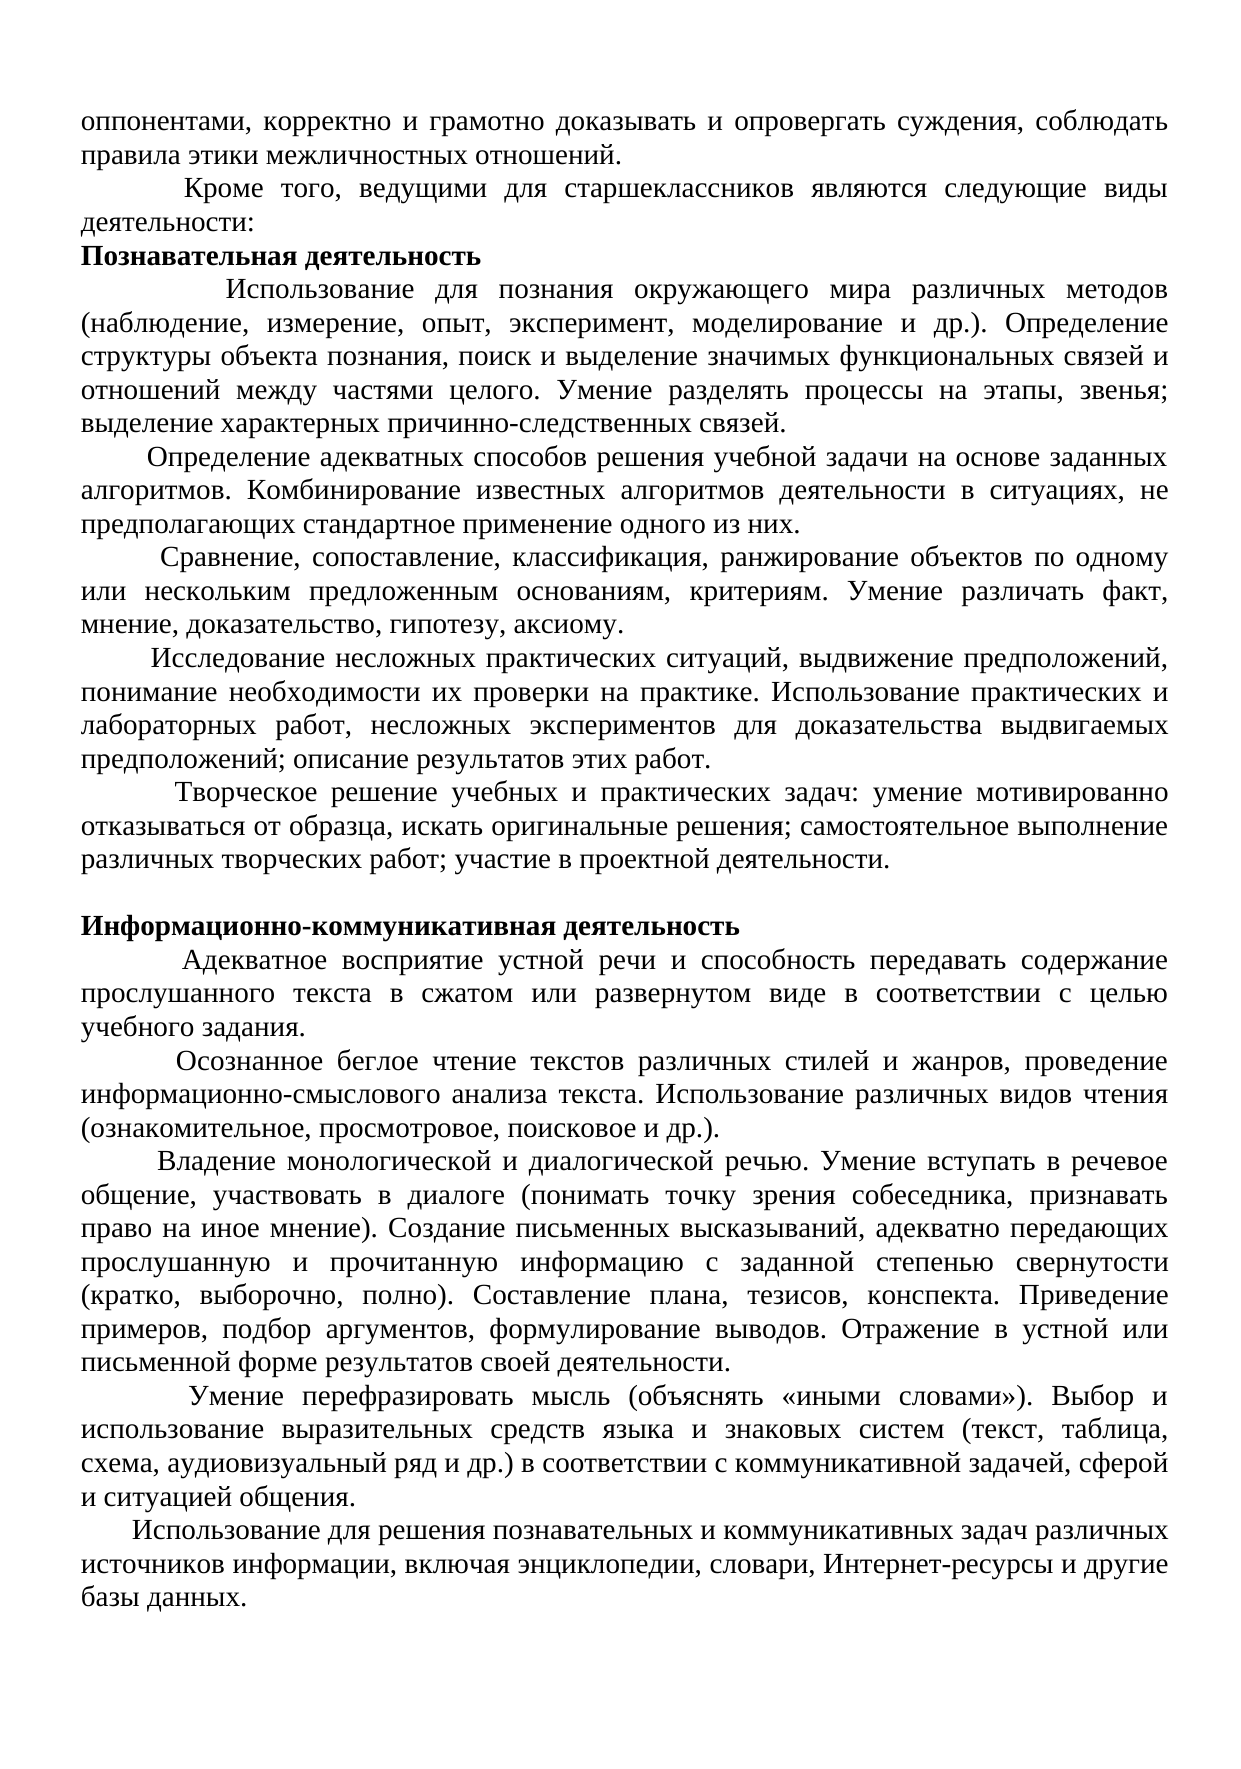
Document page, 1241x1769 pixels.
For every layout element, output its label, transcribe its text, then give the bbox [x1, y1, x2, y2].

text Умение перефразировать мысль (объяснять «иными словами»). Выбор и использование выразительных средств языка и знаковых систем (текст, таблица, схема, аудиовизуальный ряд и др.) в соответствии с коммуникативной задачей, сферой и ситуацией общения. [81, 1378, 1169, 1512]
text Исследование несложных практических ситуаций, выдвижение предположений, понимание необходимости их проверки на практике. Использование практических и лабораторных работ, несложных экспериментов для доказательства выдвигаемых предположений; описание результатов этих работ. [81, 640, 1169, 774]
text Сравнение, сопоставление, классификация, ранжирование объектов по одному или нескольким предложенным основаниям, критериям. Умение различать факт, мнение, доказательство, гипотезу, аксиому. [81, 539, 1169, 640]
text Использование для решения познавательных и коммуникативных задач различных источников информации, включая энциклопедии, словари, Интернет-ресурсы и другие базы данных. [81, 1512, 1169, 1613]
text Информационно-коммуникативная деятельность [81, 908, 1169, 942]
text Использование для познания окружающего мира различных методов (наблюдение, измерение, опыт, эксперимент, моделирование и др.). Определение структуры объекта познания, поиск и выделение значимых функциональных связей и отношений между частями целого. Умение разделять процессы на этапы, звенья; выделение характерных причинно-следственных связей. [81, 271, 1169, 439]
text Владение монологической и диалогической речью. Умение вступать в речевое общение, участвовать в диалоге (понимать точку зрения собеседника, признавать право на иное мнение). Создание письменных высказываний, адекватно передающих прослушанную и прочитанную информацию с заданной степенью свернутости (кратко, выборочно, полно). Составление плана, тезисов, конспекта. Приведение примеров, подбор аргументов, формулирование выводов. Отражение в устной или письменной форме результатов своей деятельности. [81, 1143, 1169, 1378]
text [81, 103, 1169, 171]
text Познавательная деятельность [81, 238, 1169, 271]
text Кроме того, ведущими для старшеклассников являются следующие виды деятельности: [81, 171, 1169, 238]
text Творческое решение учебных и практических задач: умение мотивированно отказываться от образца, искать оригинальные решения; самостоятельное выполнение различных творческих работ; участие в проектной деятельности. [81, 774, 1169, 875]
text Осознанное беглое чтение текстов различных стилей и жанров, проведение информационно-смыслового анализа текста. Использование различных видов чтения (ознакомительное, просмотровое, поисковое и др.). [81, 1043, 1169, 1143]
text Адекватное восприятие устной речи и способность передавать содержание прослушанного текста в сжатом или развернутом виде в соответствии с целью учебного задания. [81, 942, 1169, 1043]
text Определение адекватных способов решения учебной задачи на основе заданных алгоритмов. Комбинирование известных алгоритмов деятельности в ситуациях, не предполагающих стандартное применение одного из них. [81, 439, 1169, 539]
